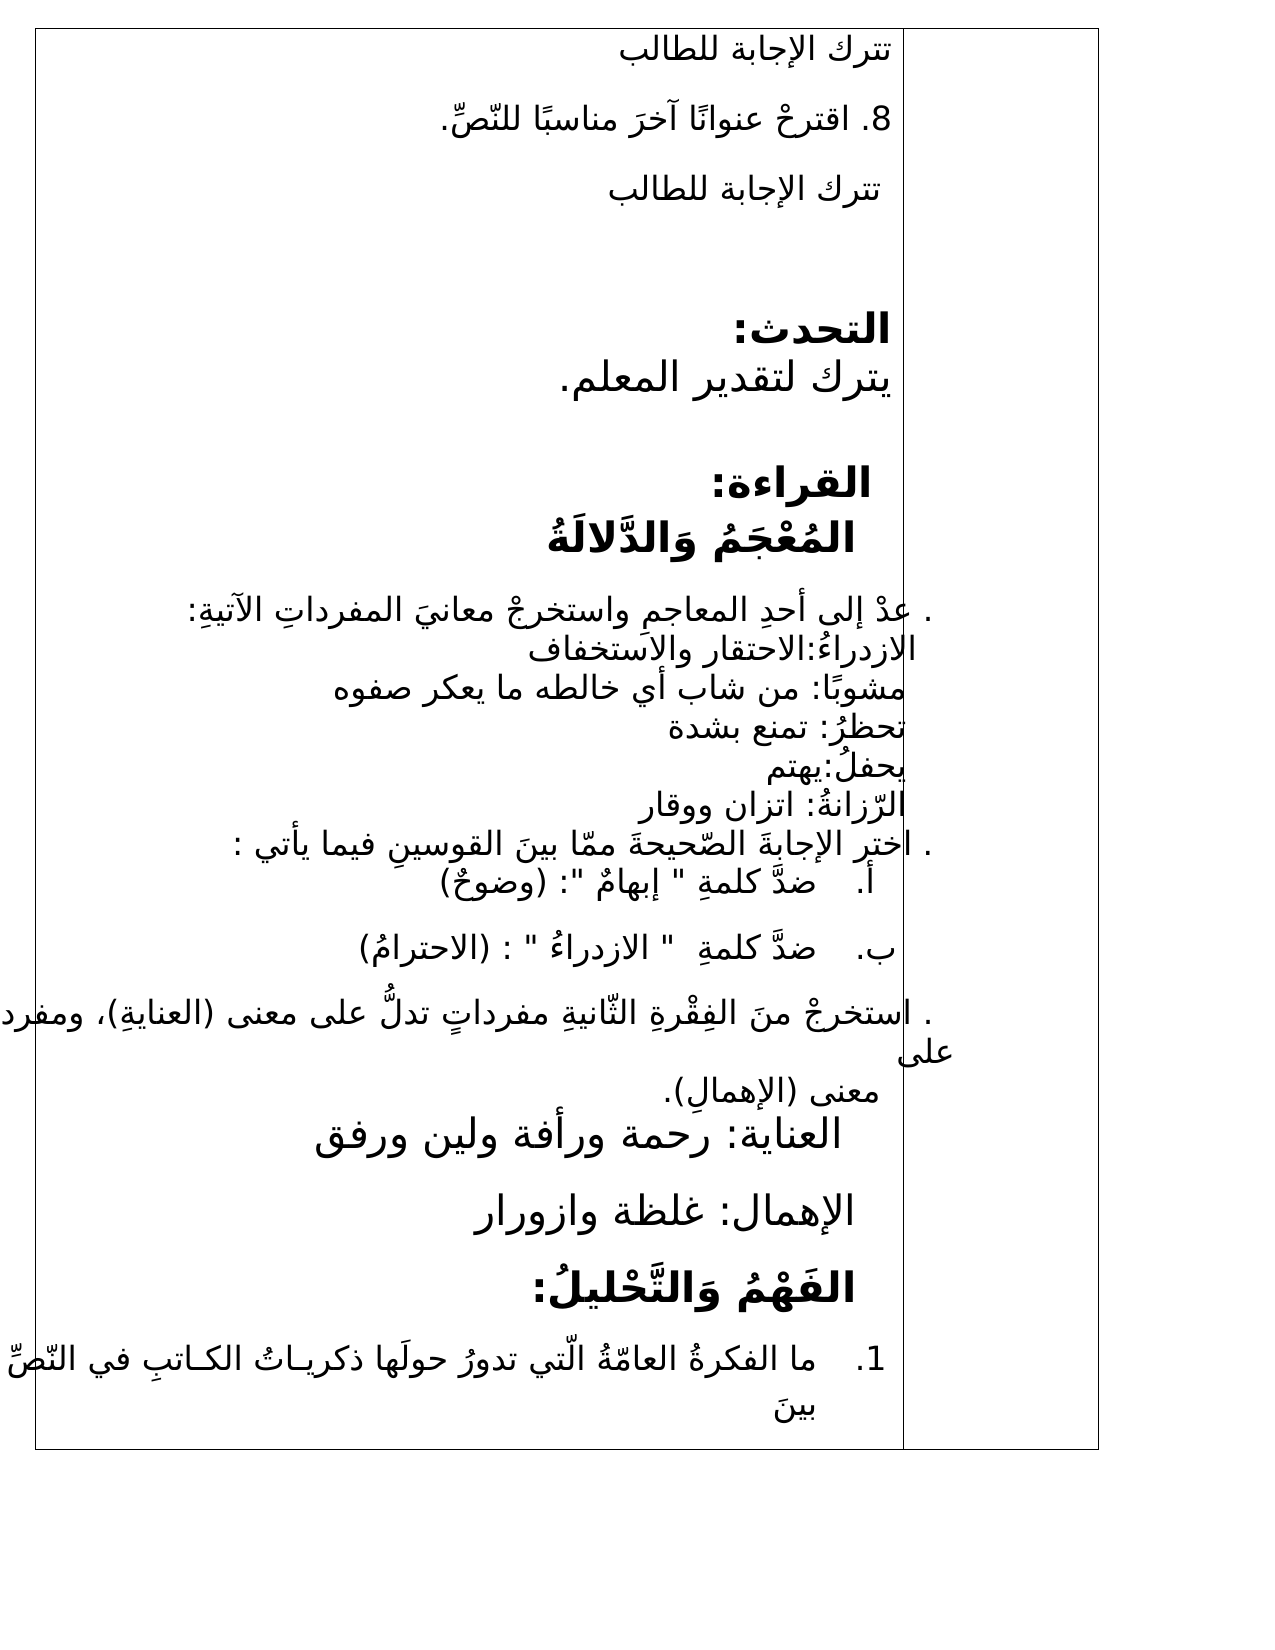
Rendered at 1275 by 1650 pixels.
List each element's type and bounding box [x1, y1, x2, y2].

table_cell [36, 29, 903, 1448]
table_cell [904, 29, 1098, 1448]
